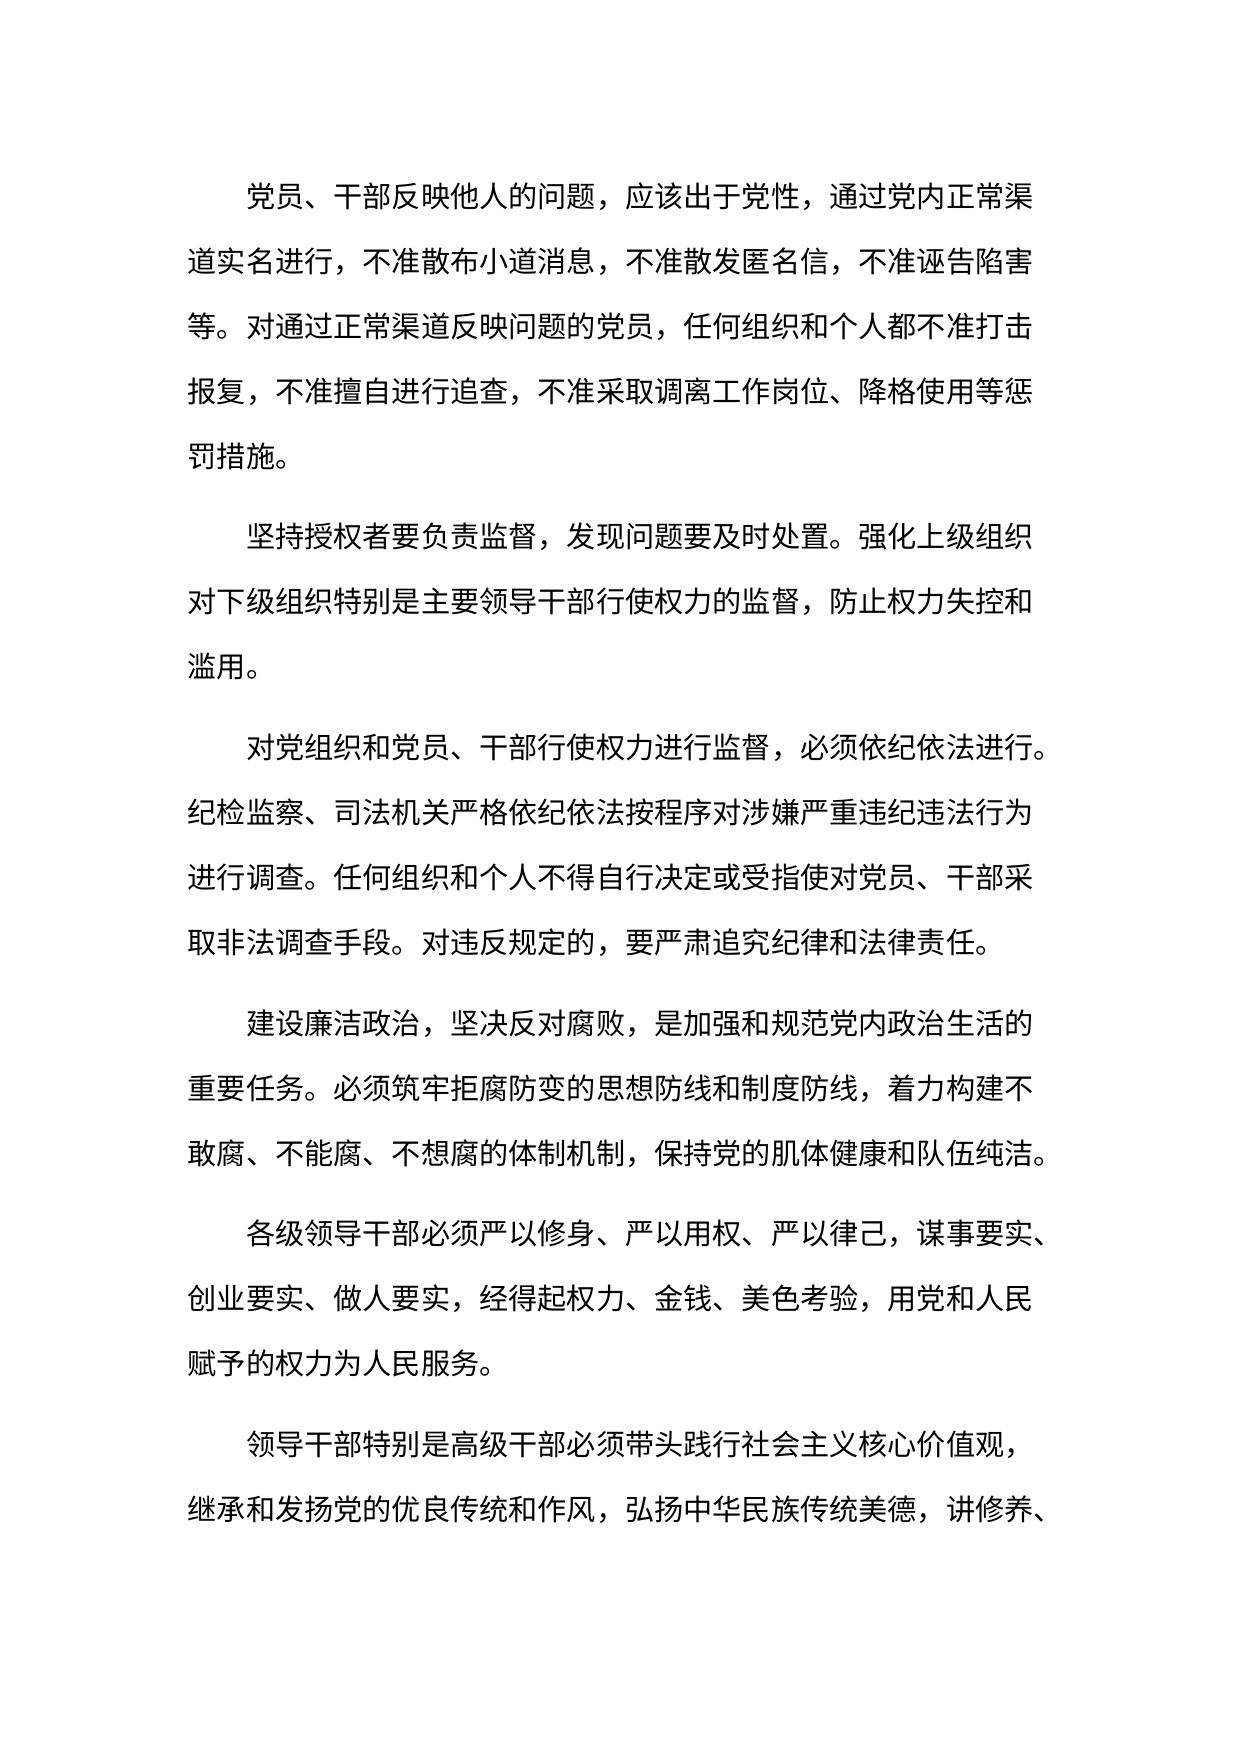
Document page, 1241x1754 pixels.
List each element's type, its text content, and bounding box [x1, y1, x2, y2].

text 党员、干部反映他人的问题，应该出于党性，通过党内正常渠道实名进行，不准散布小道消息，不准散发匿名信，不准诬告陷害等。对通过正常渠道反映问题的党员，任何组织和个人都不准打击报复，不准擅自进行追查，不准采取调离工作岗位、降格使用等惩罚措施。 [187, 162, 1053, 487]
text 坚持授权者要负责监督，发现问题要及时处置。强化上级组织对下级组织特别是主要领导干部行使权力的监督，防止权力失控和滥用。 [187, 503, 1053, 698]
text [187, 1410, 1053, 1540]
text 对党组织和党员、干部行使权力进行监督，必须依纪依法进行。纪检监察、司法机关严格依纪依法按程序对涉嫌严重违纪违法行为进行调查。任何组织和个人不得自行决定或受指使对党员、干部采取非法调查手段。对违反规定的，要严肃追究纪律和法律责任。 [187, 713, 1053, 973]
text 建设廉洁政治，坚决反对腐败，是加强和规范党内政治生活的重要任务。必须筑牢拒腐防变的思想防线和制度防线，着力构建不敢腐、不能腐、不想腐的体制机制，保持党的肌体健康和队伍纯洁。 [187, 989, 1053, 1184]
text 各级领导干部必须严以修身、严以用权、严以律己，谋事要实、创业要实、做人要实，经得起权力、金钱、美色考验，用党和人民赋予的权力为人民服务。 [187, 1199, 1053, 1394]
